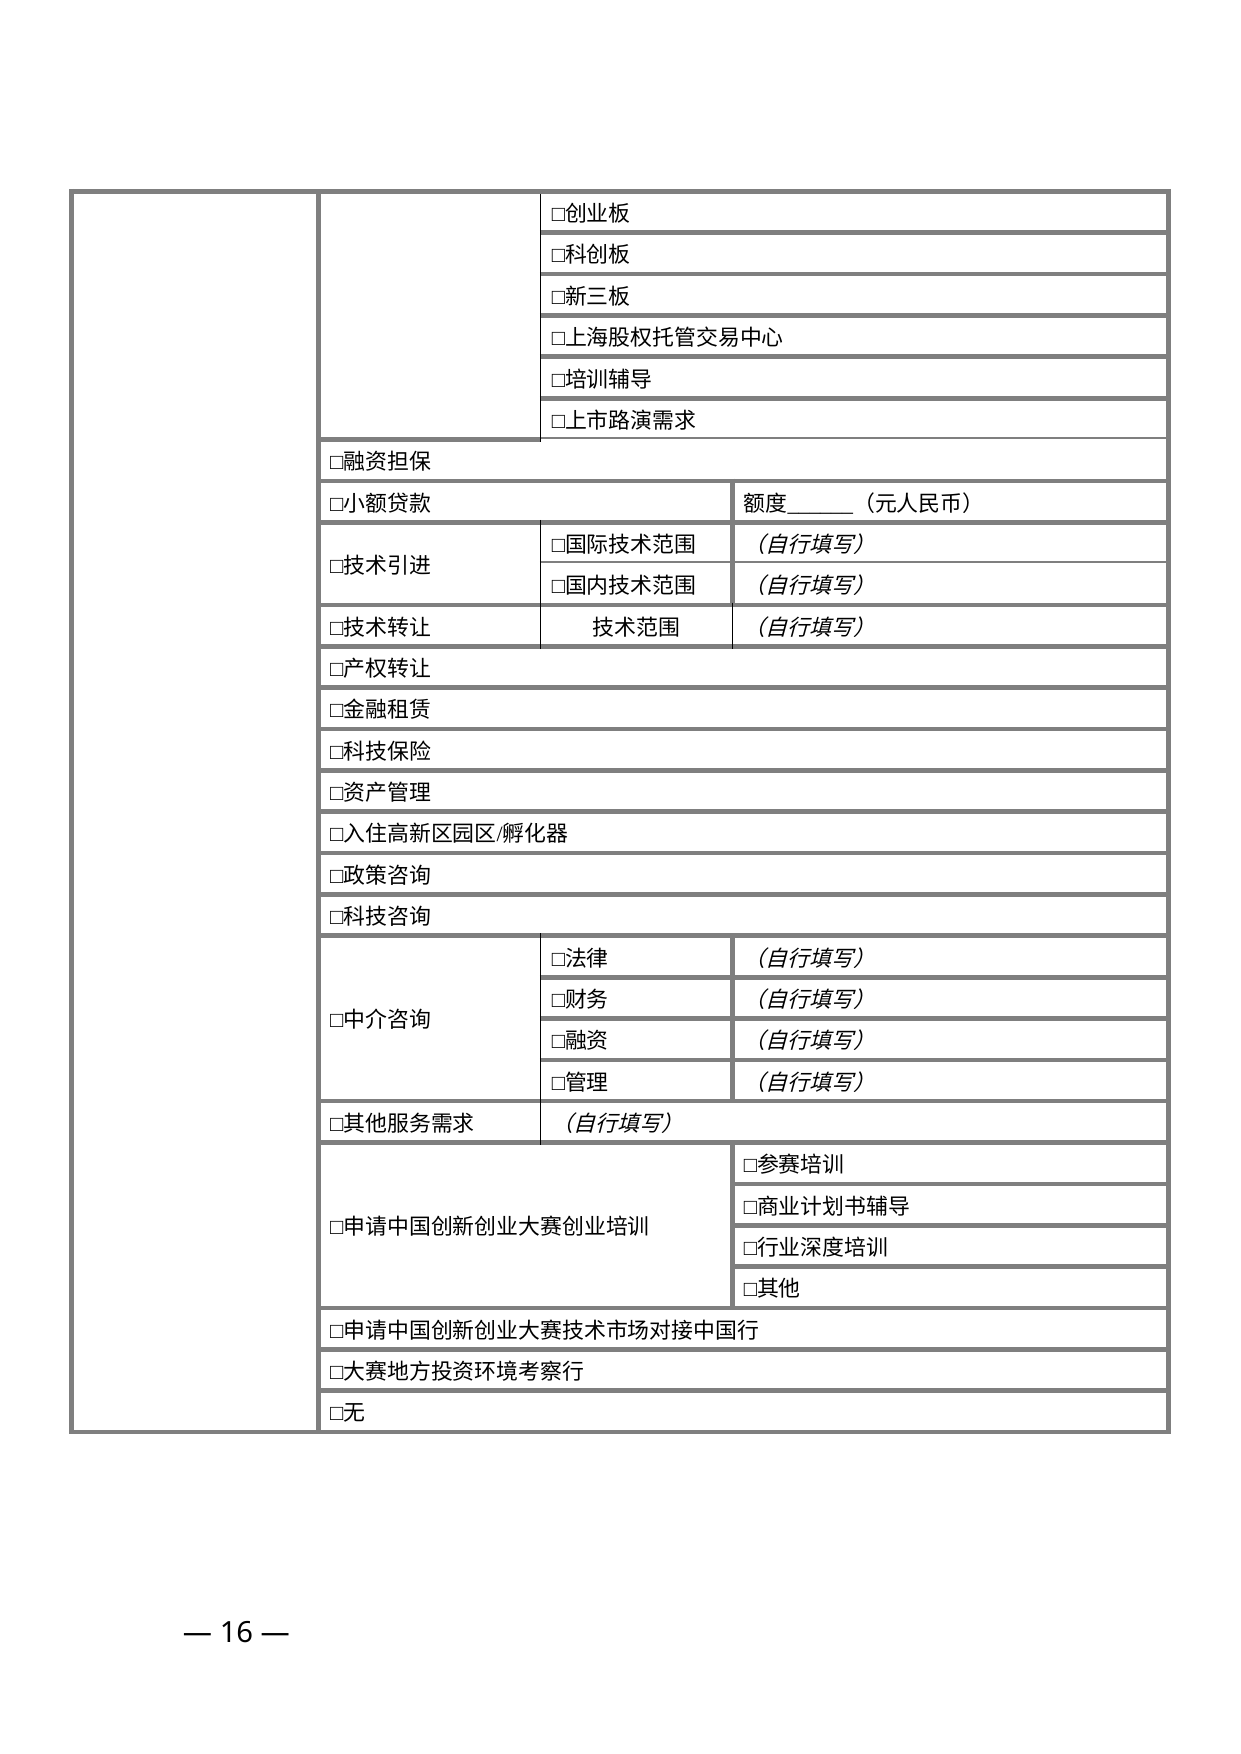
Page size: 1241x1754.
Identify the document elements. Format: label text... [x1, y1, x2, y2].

table_cell □其他 [735, 1269, 1166, 1306]
table_cell □资产管理 [321, 773, 1166, 809]
table_cell □政策咨询 [321, 855, 1166, 892]
table_cell □法律 [541, 938, 730, 975]
table_cell □融资 [541, 1021, 730, 1057]
table_cell □中介咨询 [321, 938, 540, 1099]
table_cell 额度______（元人民币） [735, 483, 1166, 520]
table_cell □大赛地方投资环境考察行 [321, 1352, 1166, 1388]
table_cell □商业计划书辅导 [735, 1186, 1166, 1223]
table_cell □其他服务需求 [321, 1103, 540, 1140]
table_cell 技术范围 [541, 607, 732, 644]
table_cell （自行填写） [735, 563, 1166, 602]
table_cell （自行填写） [733, 607, 1166, 644]
table_cell □国内技术范围 [541, 563, 730, 602]
table_cell □参赛培训 [735, 1145, 1166, 1181]
table_cell □科技咨询 [321, 897, 1166, 933]
table_cell □融资担保 [321, 439, 1166, 478]
table_cell （自行填写） [735, 980, 1166, 1016]
table_cell □创业板 [541, 194, 1166, 230]
table_cell □培训辅导 [541, 359, 1166, 396]
table_cell □申请中国创新创业大赛创业培训 [321, 1145, 730, 1306]
table_cell □技术引进 [321, 525, 540, 602]
table_cell □上海股权托管交易中心 [541, 318, 1166, 354]
table_cell □科创板 [541, 235, 1166, 272]
table_cell □新三板 [541, 276, 1166, 313]
table_cell □管理 [541, 1062, 730, 1099]
table_cell □小额贷款 [321, 483, 730, 520]
table_cell □金融租赁 [321, 690, 1166, 727]
table_cell （自行填写） [735, 1062, 1166, 1099]
table_cell （自行填写） [735, 938, 1166, 975]
table_cell □上市路演需求 [541, 401, 1166, 437]
table_cell □入住高新区园区/孵化器 [321, 814, 1166, 851]
table_cell （自行填写） [735, 1021, 1166, 1057]
table_cell □行业深度培训 [735, 1228, 1166, 1264]
table_cell □无 [321, 1393, 1166, 1429]
table_cell □国际技术范围 [541, 525, 730, 561]
table_cell □财务 [541, 980, 730, 1016]
table_cell □科技保险 [321, 731, 1166, 768]
table_cell □申请中国创新创业大赛技术市场对接中国行 [321, 1310, 1166, 1347]
table_cell □产权转让 [321, 649, 1166, 685]
table_cell □技术转让 [321, 607, 540, 644]
table_cell （自行填写） [541, 1103, 1166, 1140]
table_cell （自行填写） [735, 525, 1166, 561]
